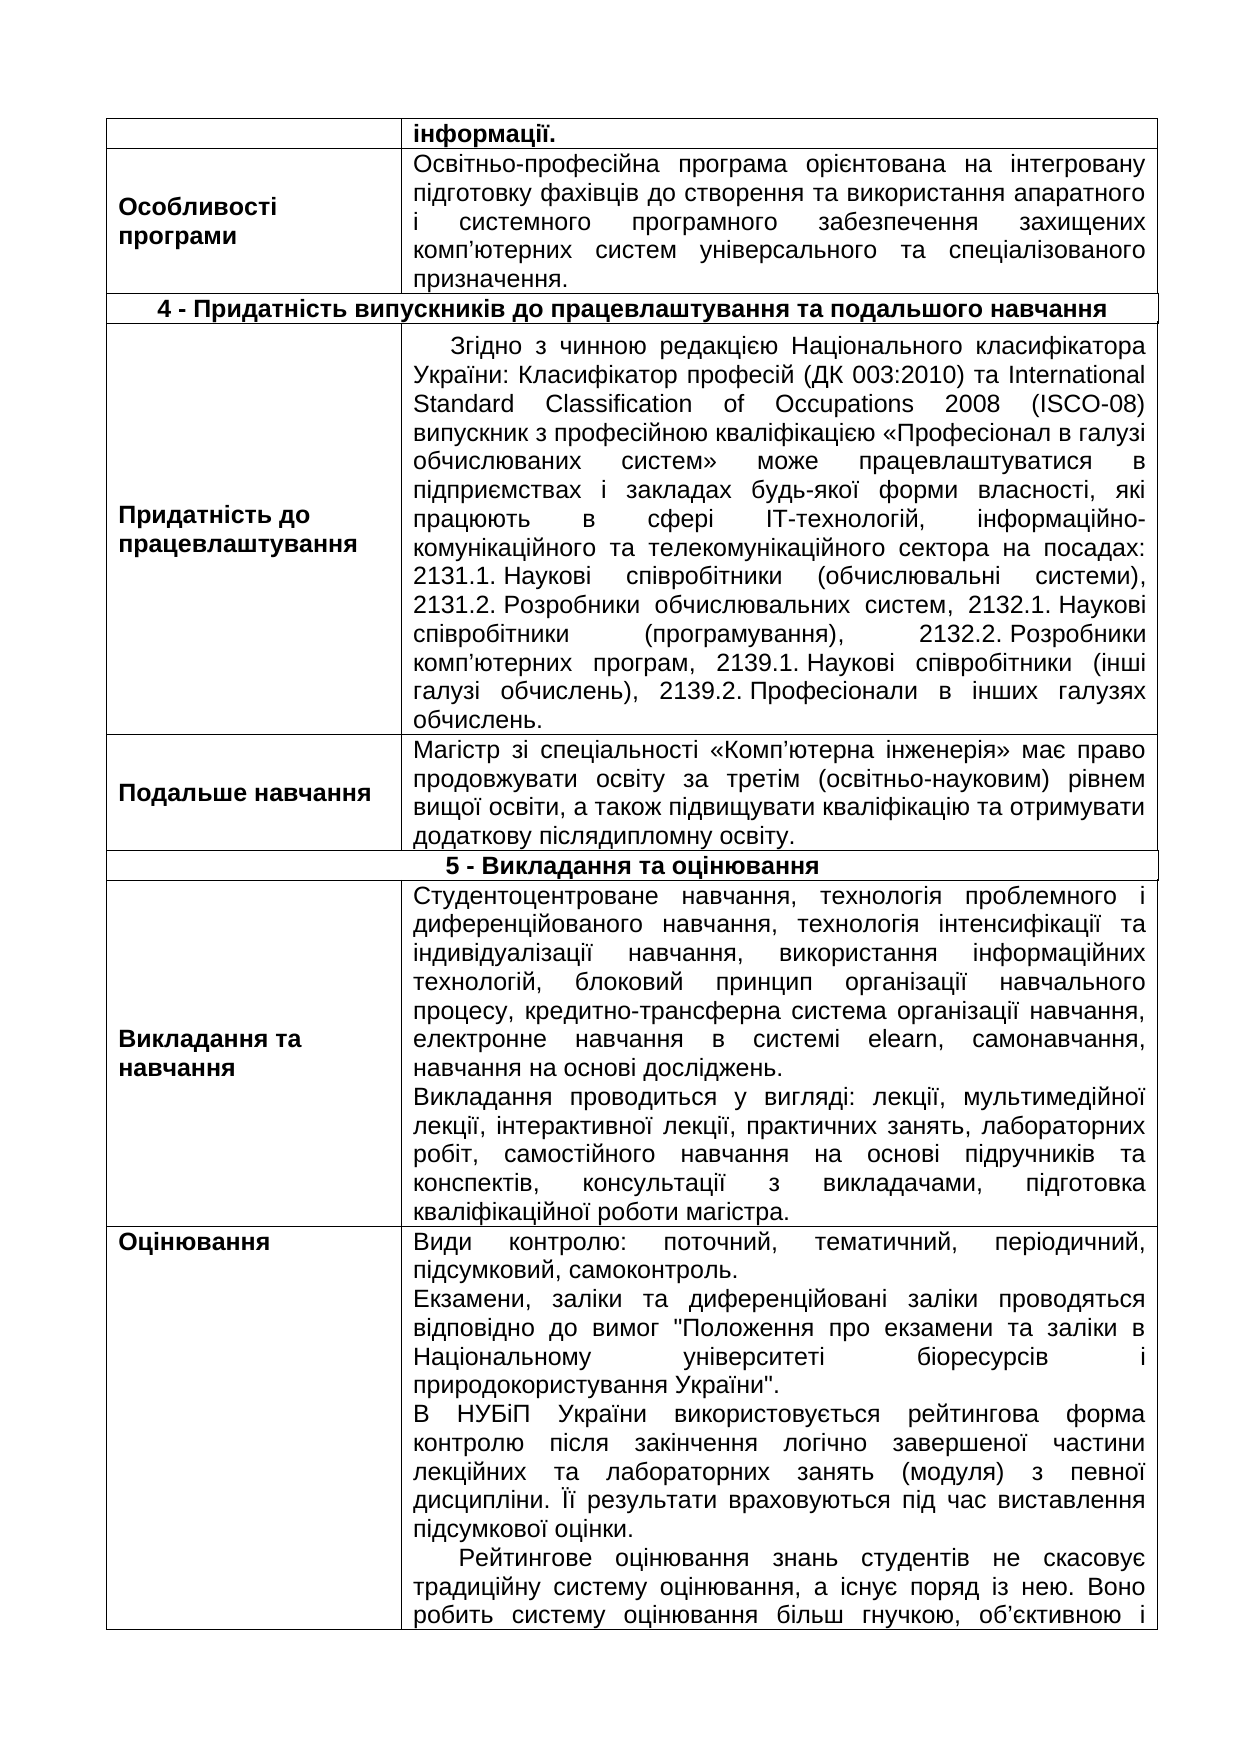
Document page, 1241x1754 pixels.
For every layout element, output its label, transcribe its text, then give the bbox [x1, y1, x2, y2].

table_cell Придатність до працевлаштування [107, 324, 401, 734]
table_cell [402, 1227, 1157, 1629]
table_cell Викладання та навчання [107, 881, 401, 1226]
table_cell Студентоцентроване навчання, технологія проблемного і диференційованого навчання, технологія інтенсифікації та індивідуалізації навчання, використання інформаційних технологій, блоковий принцип організації навчального процесу, кредитно-трансферна система організації навчання, електронне навчання в системі elearn, самонавчання, навчання на основі досліджень. Викладання проводиться у вигляді: лекції, мультимедійної лекції, інтерактивної лекції, практичних занять, лабораторних робіт, самостійного навчання на основі підручників та конспектів, консультації з викладачами, підготовка кваліфікаційної роботи магістра. [402, 881, 1157, 1226]
table_cell Оцінювання [107, 1227, 401, 1629]
table_cell 5 - Викладання та оцінювання [107, 851, 1158, 880]
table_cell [402, 119, 1157, 148]
table_cell Освітньо-професійна програма орієнтована на інтегровану підготовку фахівців до створення та використання апаратного і системного програмного забезпечення захищених комп’ютерних систем універсального та спеціалізованого призначення. [402, 149, 1157, 293]
table_cell 4 - Придатність випускників до працевлаштування та подальшого навчання [107, 294, 1158, 322]
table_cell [107, 119, 401, 148]
table_cell Згідно з чинною редакцією Національного класифікатора України: Класифікатор професій (ДК 003:2010) та International Standard Classification of Occupations 2008 (ISCO-08) випускник з професійною кваліфікацією «Професіонал в галузі обчислюваних систем» може працевлаштуватися в підприємствах і закладах будь-якої форми власності, які працюють в сфері ІТ-технологій, інформаційно-комунікаційного та телекомунікаційного сектора на посадах: 2131.1. Наукові співробітники (обчислювальні системи), 2131.2. Розробники обчислювальних систем, 2132.1. Наукові співробітники (програмування), 2132.2. Розробники комп’ютерних програм, 2139.1. Наукові співробітники (інші галузі обчислень), 2139.2. Професіонали в інших галузях обчислень. [402, 324, 1157, 734]
table_cell Магістр зі спеціальності «Комп’ютерна інженерія» має право продовжувати освіту за третім (освітньо-науковим) рівнем вищої освіти, а також підвищувати кваліфікацію та отримувати додаткову післядипломну освіту. [402, 735, 1157, 850]
table_cell Подальше навчання [107, 735, 401, 850]
table_cell Особливості програми [107, 149, 401, 293]
